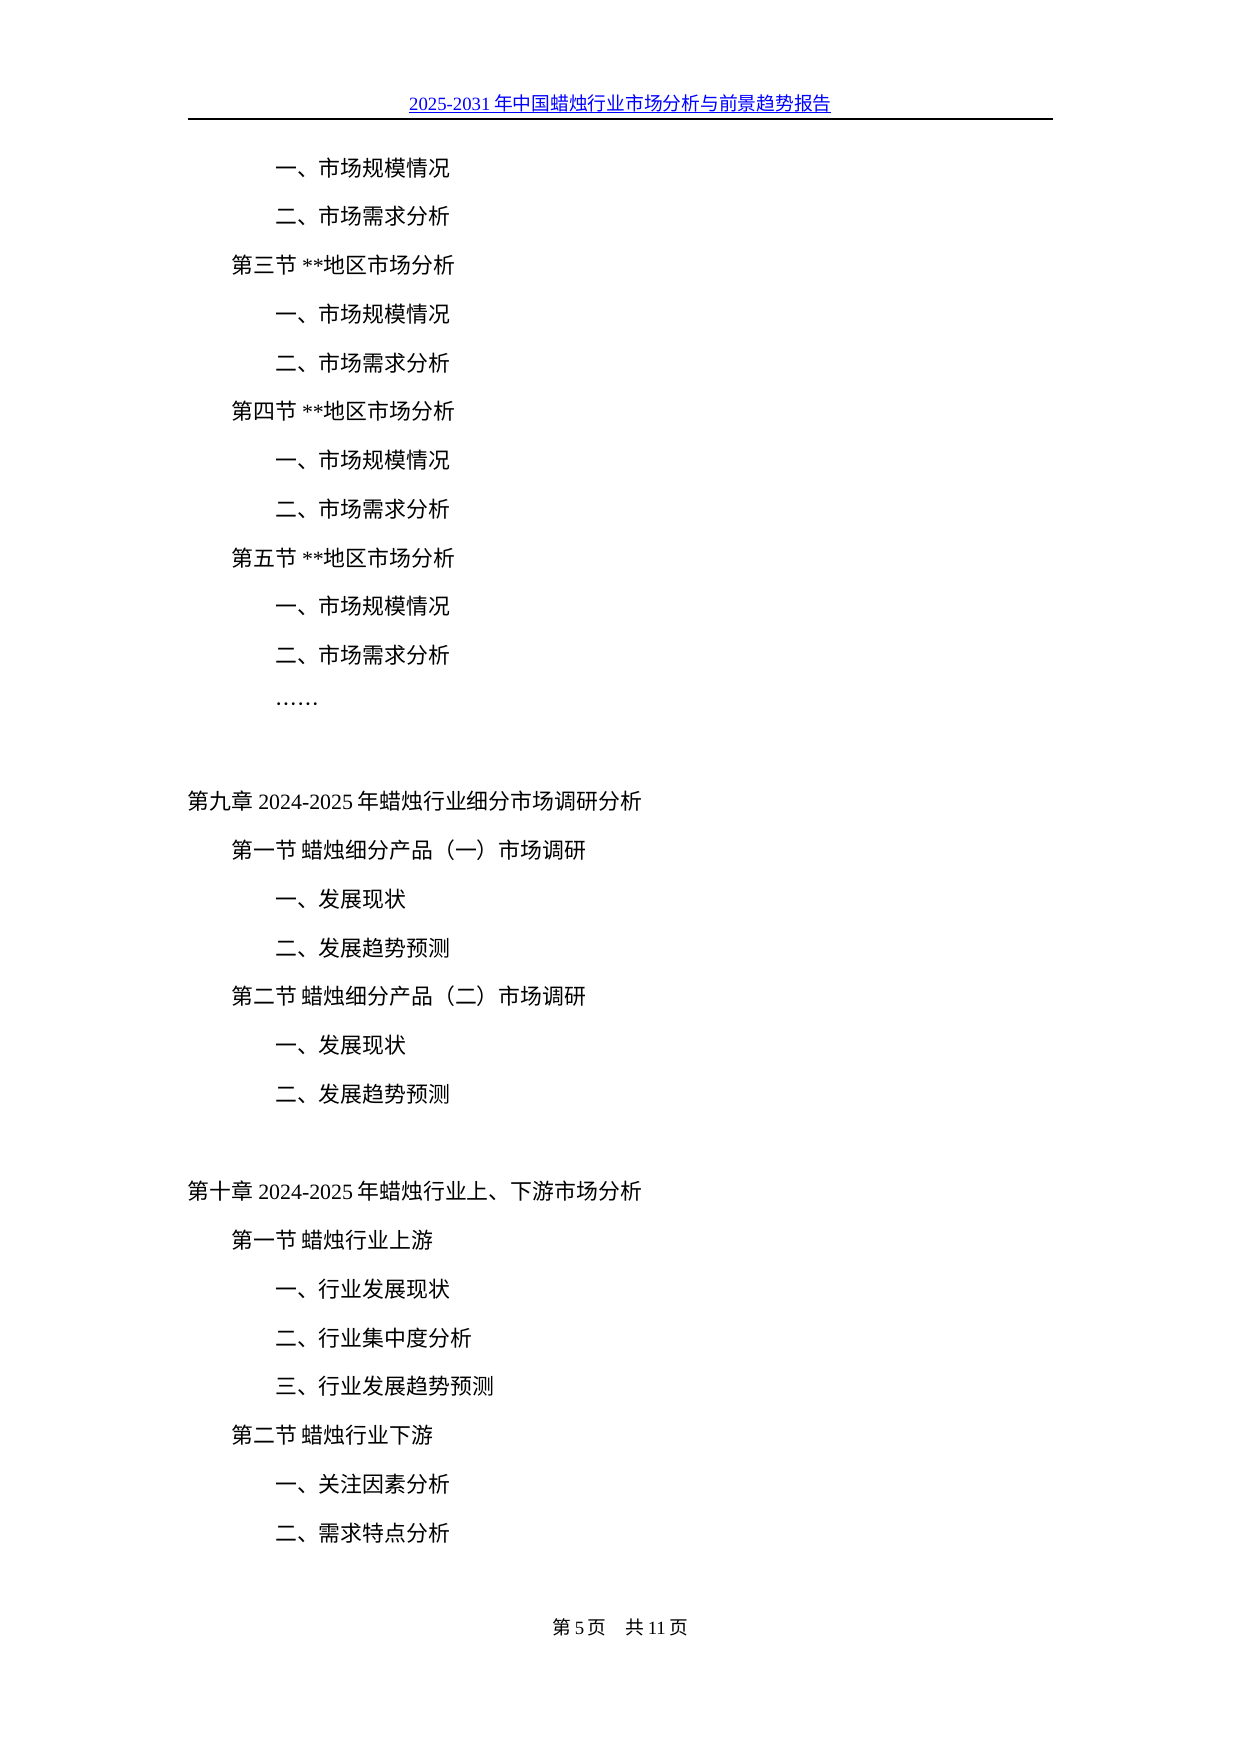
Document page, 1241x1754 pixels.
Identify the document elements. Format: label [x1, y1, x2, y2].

text [187, 150, 1053, 1548]
